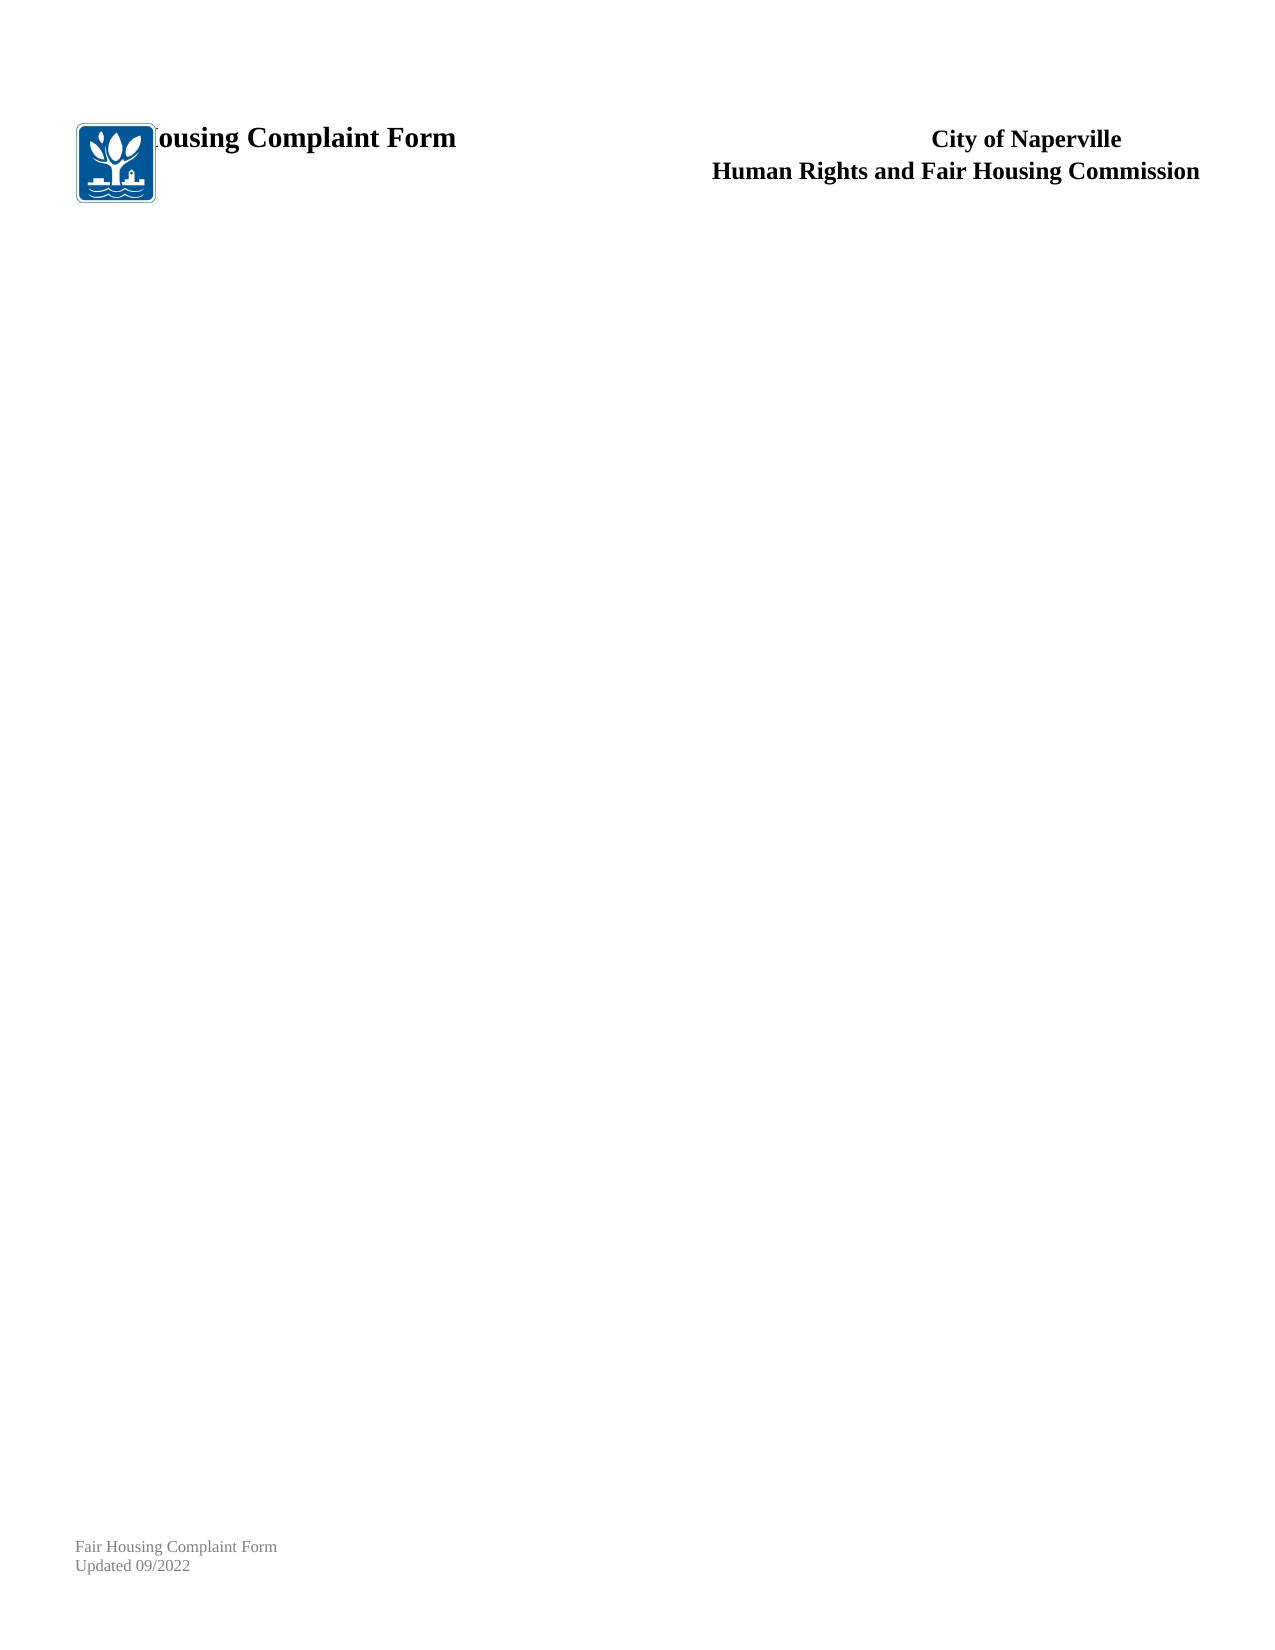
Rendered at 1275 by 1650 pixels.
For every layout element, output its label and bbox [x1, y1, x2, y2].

picture [75, 122, 157, 204]
